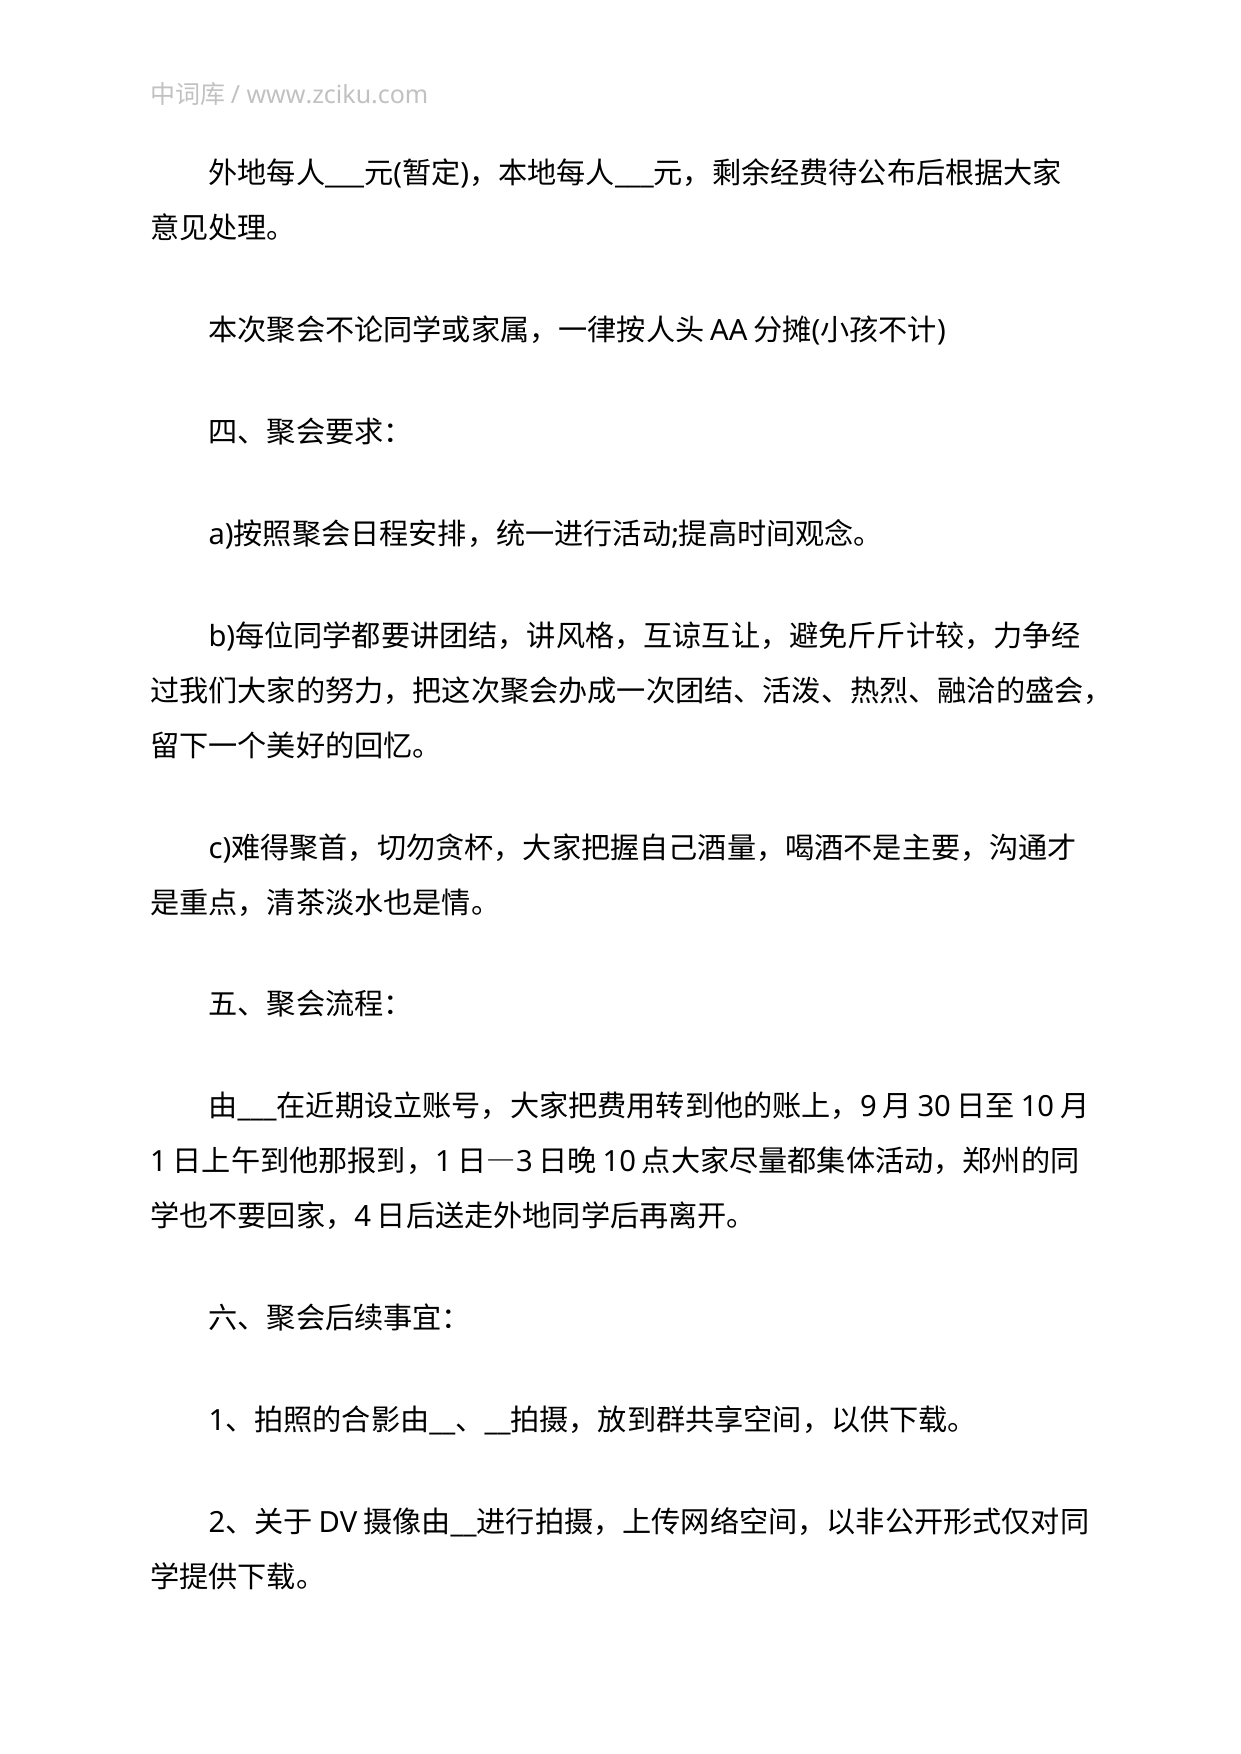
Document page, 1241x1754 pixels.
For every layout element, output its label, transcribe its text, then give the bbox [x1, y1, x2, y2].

text a)按照聚会日程安排，统一进行活动;提高时间观念。 [150, 511, 1090, 553]
text 五、聚会流程： [150, 981, 1090, 1023]
text c)难得聚首，切勿贪杯，大家把握自己酒量，喝酒不是主要，沟通才是重点，清茶淡水也是情。 [150, 824, 1090, 921]
text 本次聚会不论同学或家属，一律按人头AA分摊(小孩不计) [150, 307, 1090, 349]
text 2、关于DV摄像由__进行拍摄，上传网络空间，以非公开形式仅对同学提供下载。 [150, 1498, 1090, 1596]
text 1、拍照的合影由__、__拍摄，放到群共享空间，以供下载。 [150, 1396, 1090, 1439]
text 四、聚会要求： [150, 409, 1090, 451]
text 外地每人___元(暂定)，本地每人___元，剩余经费待公布后根据大家意见处理。 [150, 150, 1090, 247]
text 由___在近期设立账号，大家把费用转到他的账上，9月30日至10月1日上午到他那报到，1日—3日晚10点大家尽量都集体活动，郑州的同学也不要回家，4日后送走外地同学后再离开。 [150, 1083, 1090, 1235]
text b)每位同学都要讲团结，讲风格，互谅互让，避免斤斤计较，力争经过我们大家的努力，把这次聚会办成一次团结、活泼、热烈、融洽的盛会，留下一个美好的回忆。 [150, 612, 1090, 765]
text 六、聚会后续事宜： [150, 1295, 1090, 1337]
